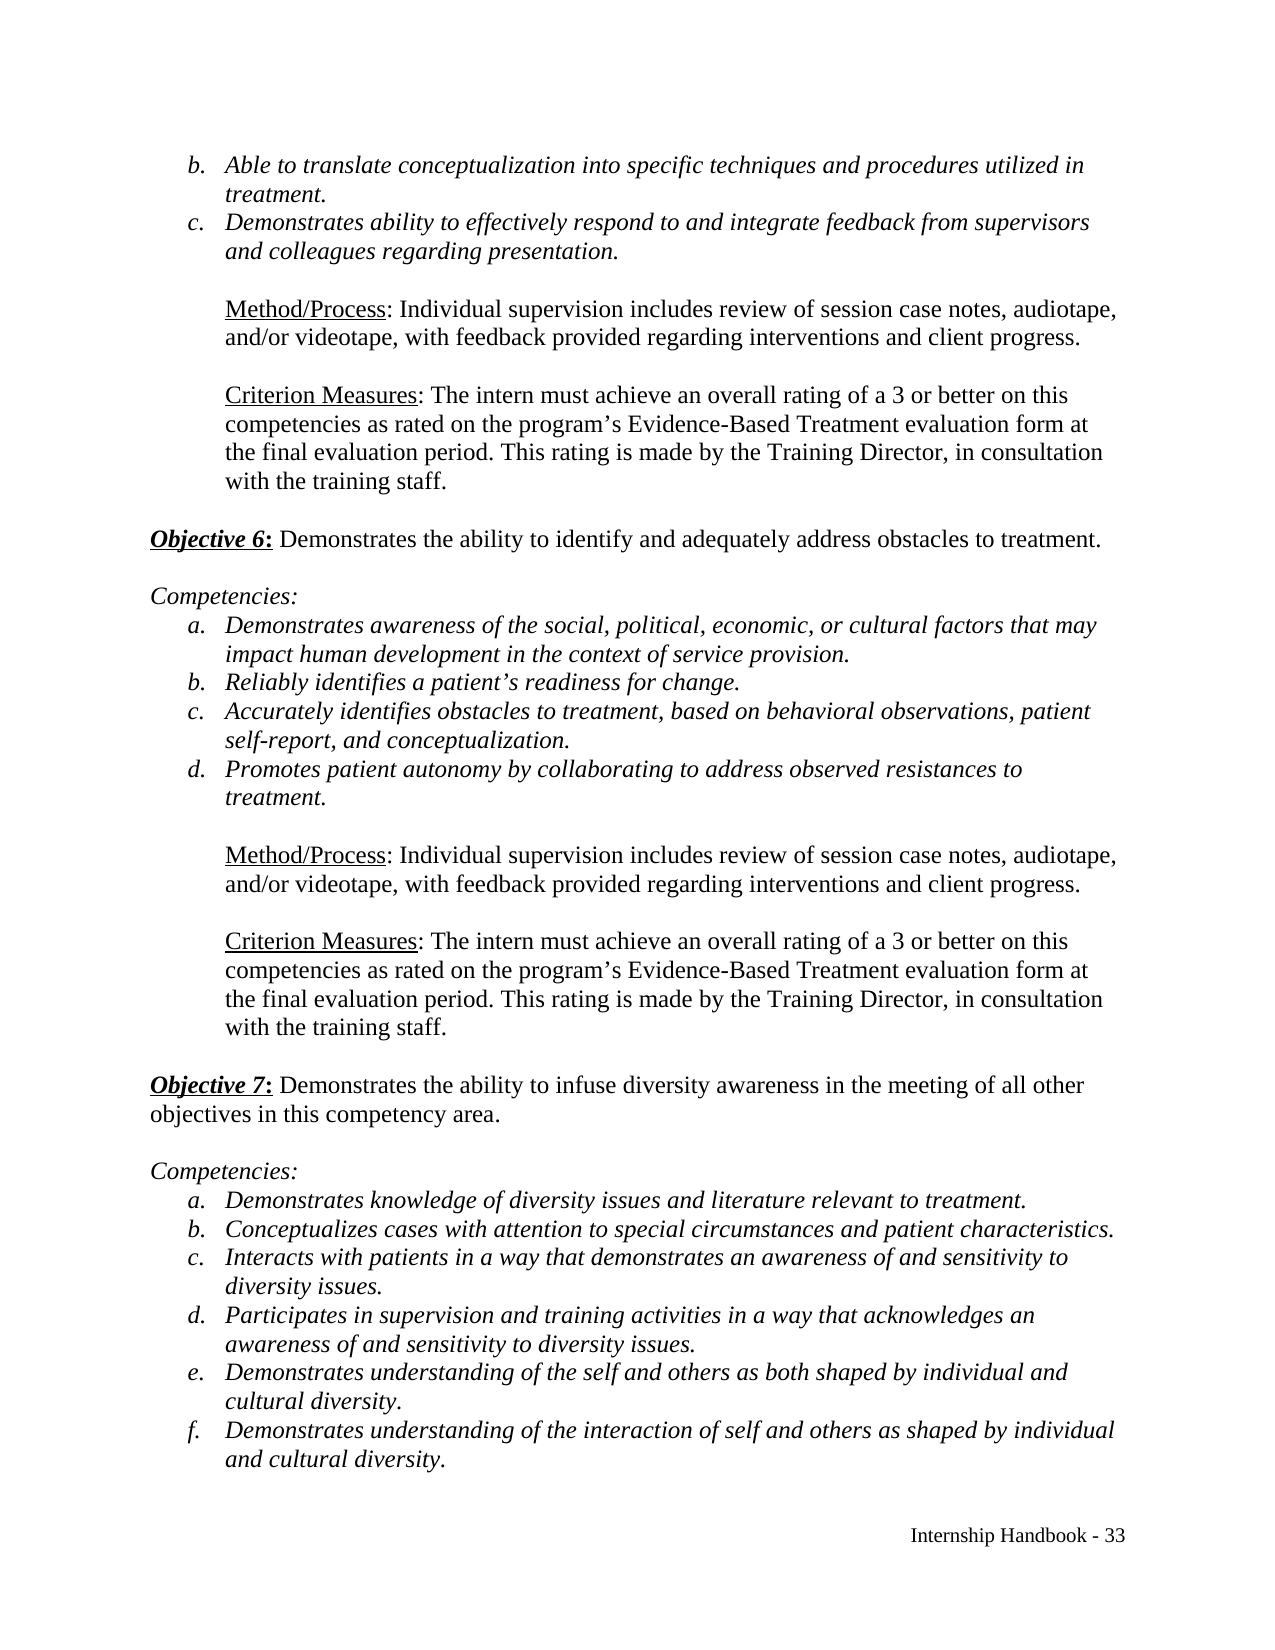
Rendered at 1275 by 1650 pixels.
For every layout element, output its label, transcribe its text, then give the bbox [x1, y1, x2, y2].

list Able to translate conceptualization into specific techniques and procedures utilized in treatment. [187, 150, 1125, 207]
list Participates in supervision and training activities in a way that acknowledges an awareness of and sensitivity to diversity issues. [187, 1300, 1125, 1357]
text Competencies: [150, 581, 1125, 610]
list Demonstrates understanding of the interaction of self and others as shaped by individual and cultural diversity. [187, 1415, 1125, 1472]
text Competencies: [150, 1156, 1125, 1185]
list Demonstrates awareness of the social, political, economic, or cultural factors that may impact human development in the context of service provision. [187, 610, 1125, 667]
list Promotes patient autonomy by collaborating to address observed resistances to treatment. [187, 754, 1125, 811]
list Interacts with patients in a way that demonstrates an awareness of and sensitivity to diversity issues. [187, 1242, 1125, 1300]
list Demonstrates knowledge of diversity issues and literature relevant to treatment. [187, 1185, 1125, 1214]
list Reliably identifies a patient’s readiness for change. [187, 667, 1125, 696]
text Objective 7: Demonstrates the ability to infuse diversity awareness in the meeting of all other objectives in this competency area. [150, 1070, 1125, 1127]
list Method/Process: Individual supervision includes review of session case notes, audiotape, and/or videotape, with feedback provided regarding interventions and client progress. [225, 294, 1125, 351]
list Demonstrates ability to effectively respond to and integrate feedback from supervisors and colleagues regarding presentation. [187, 207, 1125, 265]
list Demonstrates understanding of the self and others as both shaped by individual and cultural diversity. [187, 1357, 1125, 1415]
list Conceptualizes cases with attention to special circumstances and patient characteristics. [187, 1214, 1125, 1242]
list Accurately identifies obstacles to treatment, based on behavioral observations, patient self-report, and conceptualization. [187, 696, 1125, 754]
text Objective 6: Demonstrates the ability to identify and adequately address obstacles to treatment. [150, 524, 1125, 552]
list Method/Process: Individual supervision includes review of session case notes, audiotape, and/or videotape, with feedback provided regarding interventions and client progress. [225, 840, 1125, 897]
